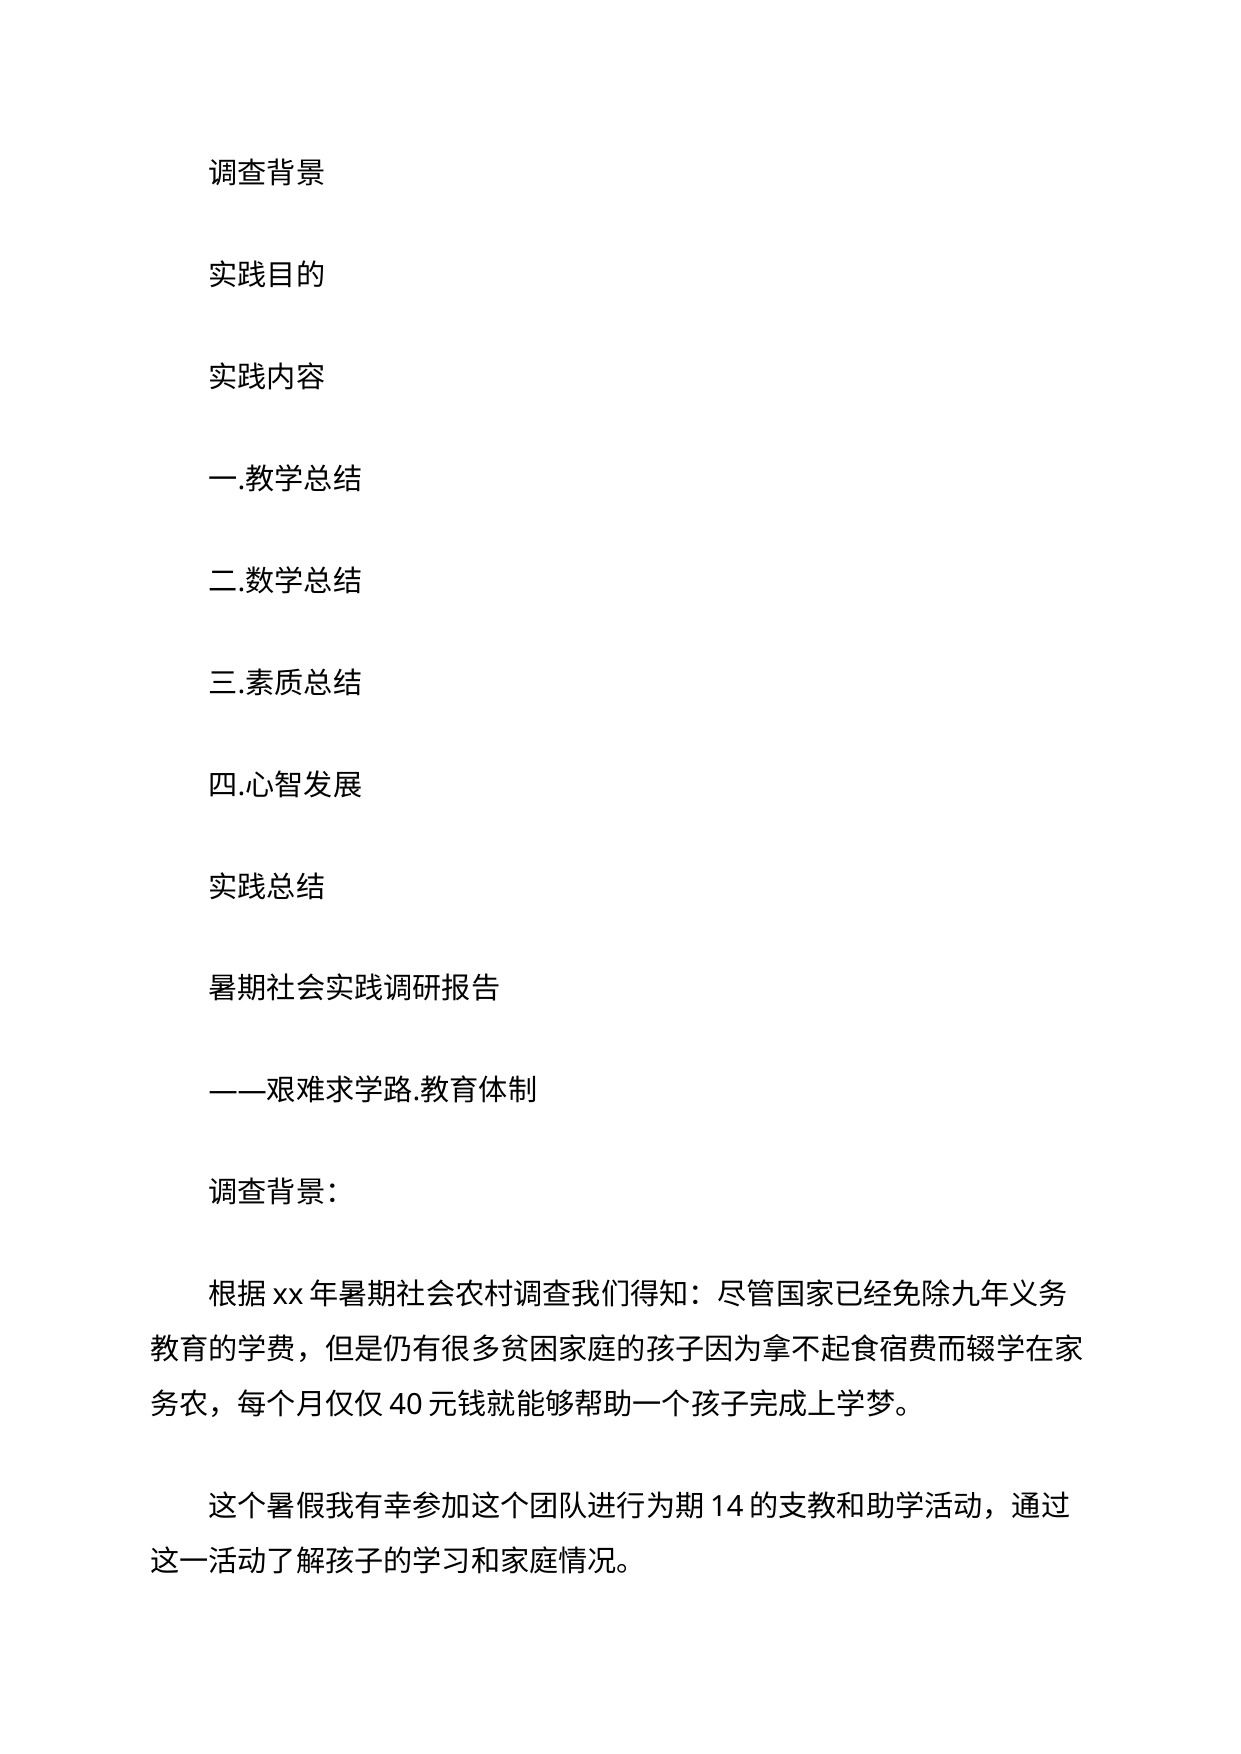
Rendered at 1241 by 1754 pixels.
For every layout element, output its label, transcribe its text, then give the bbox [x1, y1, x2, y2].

text 三.素质总结 [150, 659, 1090, 702]
text 暑期社会实践调研报告 [150, 965, 1090, 1007]
text 根据xx年暑期社会农村调查我们得知：尽管国家已经免除九年义务教育的学费，但是仍有很多贫困家庭的孩子因为拿不起食宿费而辍学在家务农，每个月仅仅40元钱就能够帮助一个孩子完成上学梦。 [150, 1271, 1090, 1423]
text 一.教学总结 [150, 455, 1090, 498]
text 实践总结 [150, 863, 1090, 906]
text 调查背景 [150, 150, 1090, 192]
text 实践内容 [150, 353, 1090, 396]
text 这个暑假我有幸参加这个团队进行为期14的支教和助学活动，通过这一活动了解孩子的学习和家庭情况。 [150, 1482, 1090, 1580]
text 实践目的 [150, 252, 1090, 294]
text 二.数学总结 [150, 557, 1090, 600]
text 四.心智发展 [150, 761, 1090, 804]
text ——艰难求学路.教育体制 [150, 1067, 1090, 1109]
text 调查背景： [150, 1169, 1090, 1211]
